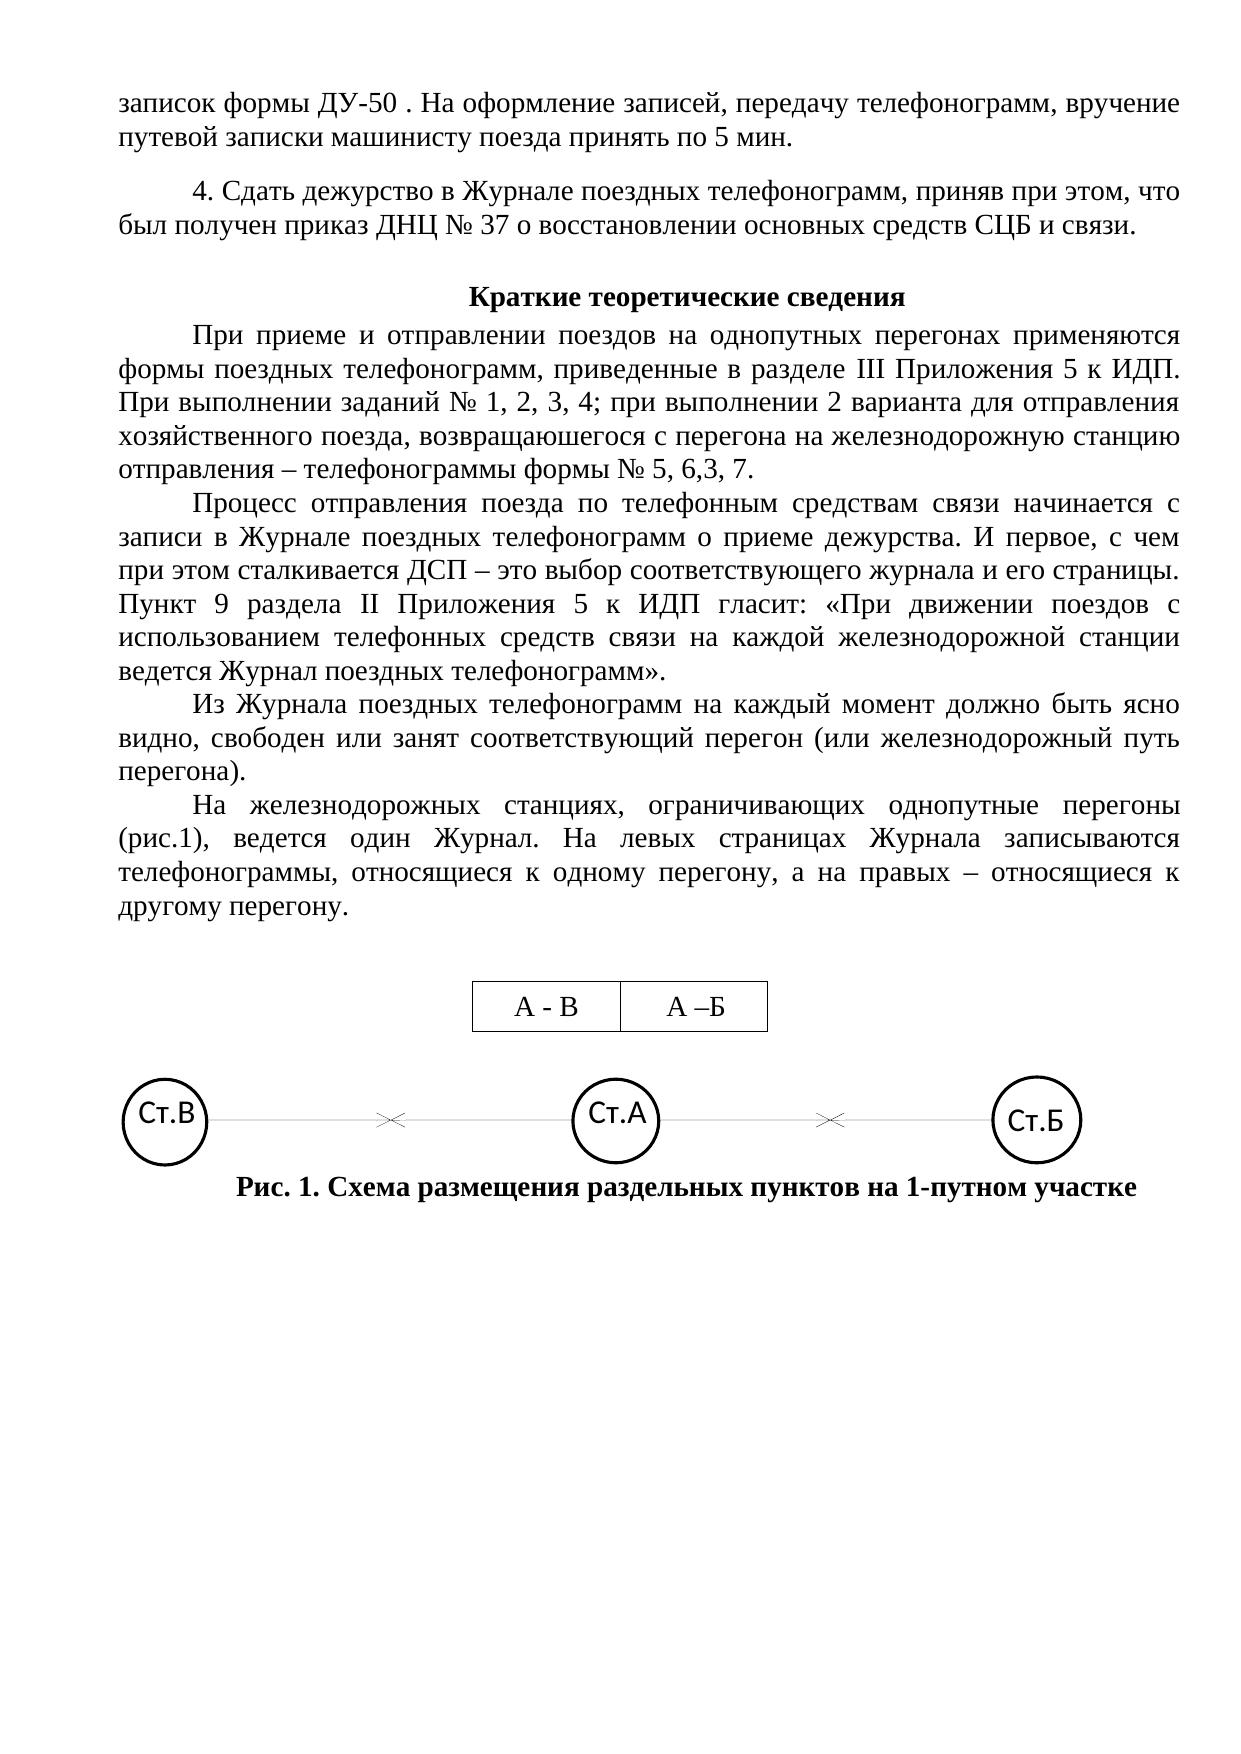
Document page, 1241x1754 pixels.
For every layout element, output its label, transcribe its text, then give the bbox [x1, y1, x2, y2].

list Процесс отправления поезда по телефонным средствам связи начинается с записи в Журнале поездных телефонограмм о приеме дежурства. И первое, с чем при этом сталкивается ДСП – это выбор соответствующего журнала и его страницы. Пункт 9 раздела II Приложения 5 к ИДП гласит: «При движении поездов с использованием телефонных средств связи на каждой железнодорожной станции ведется Журнал поездных телефонограмм». [118, 485, 1181, 686]
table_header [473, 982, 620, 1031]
list Сдать дежурство в Журнале поездных телефонограмм, приняв при этом, что был получен приказ ДНЦ № 37 о восстановлении основных средств СЦБ и связи. [118, 173, 1181, 240]
list При приеме и отправлении поездов на однопутных перегонах применяются формы поездных телефонограмм, приведенные в разделе III Приложения 5 к ИДП. При выполнении заданий № 1, 2, 3, 4; при выполнении 2 варианта для отправления хозяйственного поезда, возвращаюшегося с перегона на железнодорожную станцию отправления – телефонограммы формы № 5, 6,3, 7. [118, 317, 1181, 485]
list Краткие теоретические сведения [193, 279, 1181, 312]
list Из Журнала поездных телефонограмм на каждый момент должно быть ясно видно, свободен или занят соответствующий перегон (или железнодорожный путь перегона). [118, 686, 1181, 787]
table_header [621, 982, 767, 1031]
list На железнодорожных станциях, ограничивающих однопутные перегоны (рис.1), ведется один Журнал. На левых страницах Журнала записываются телефонограммы, относящиеся к одному перегону, а на правых – относящиеся к другому перегону. [118, 787, 1181, 921]
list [118, 85, 1181, 152]
text Рис. 1. Схема размещения раздельных пунктов на 1-путном участке [118, 1169, 1181, 1202]
